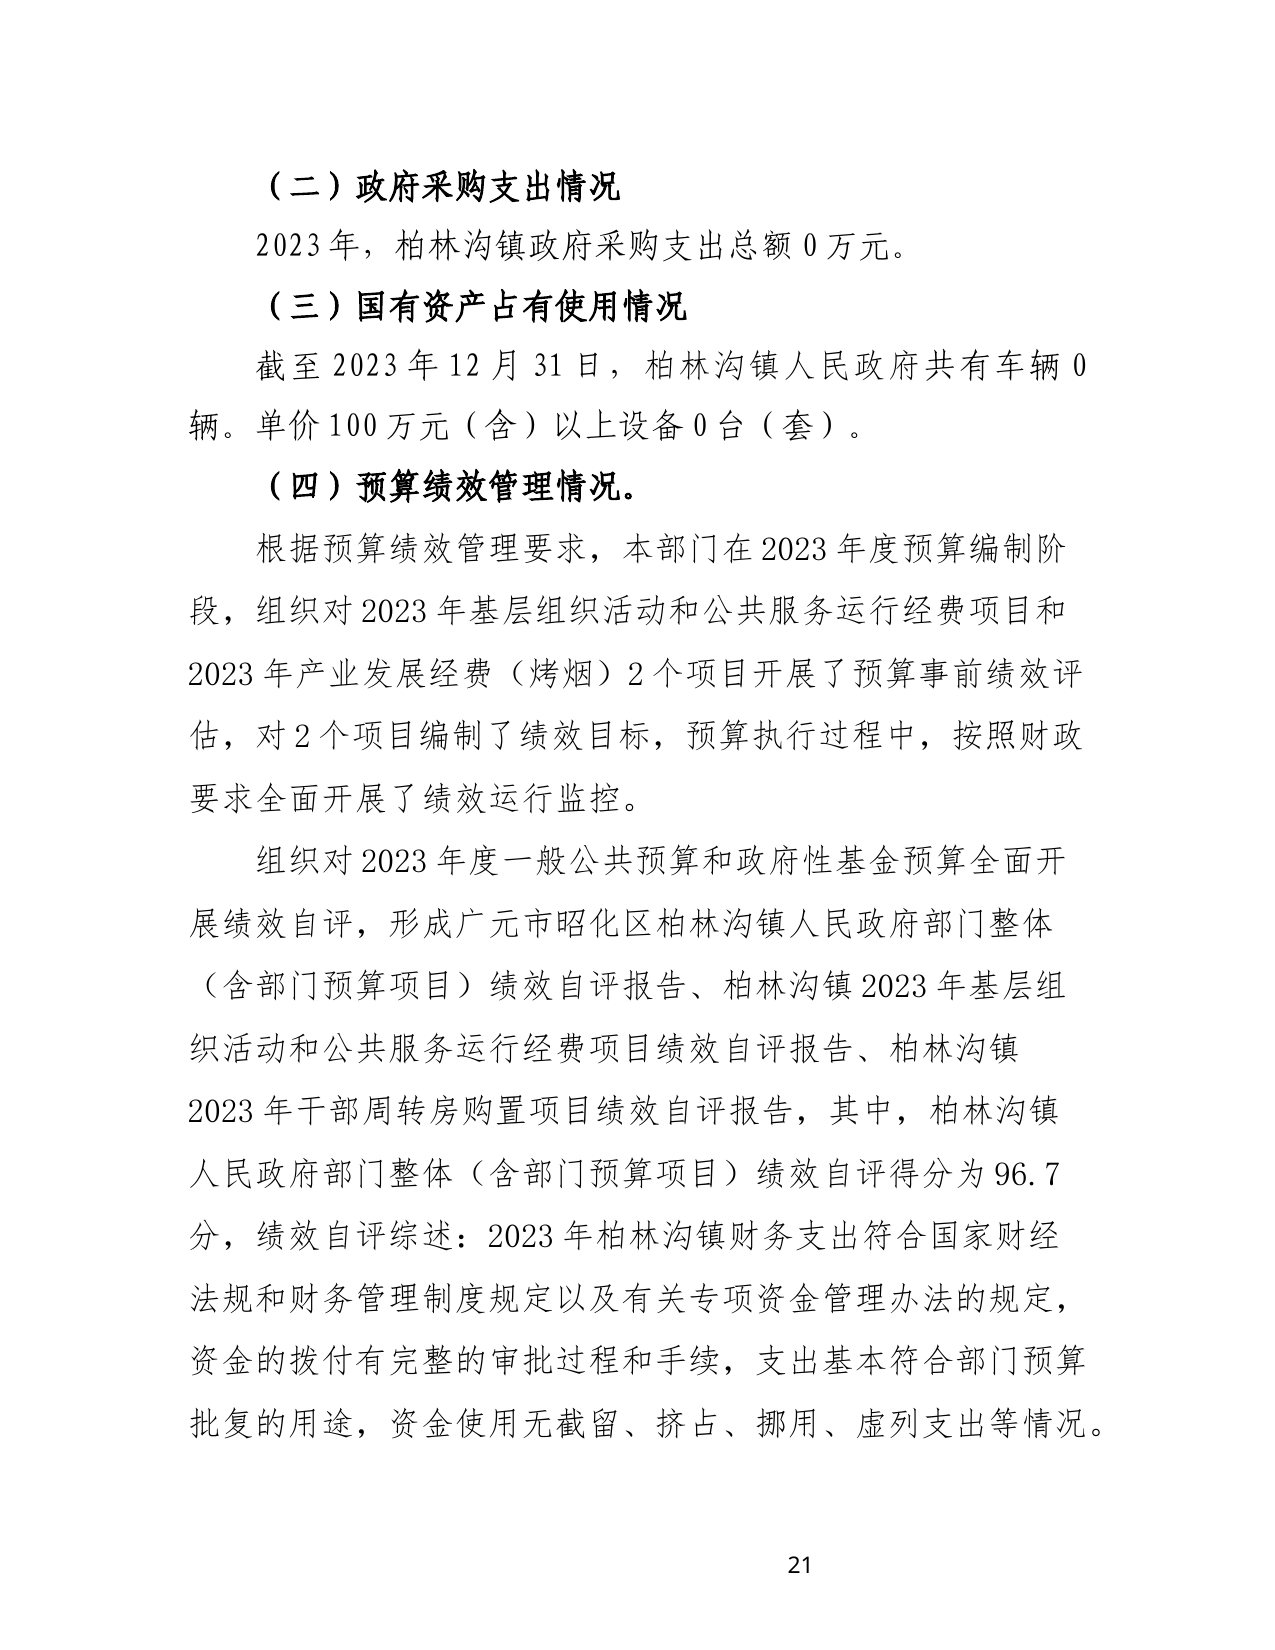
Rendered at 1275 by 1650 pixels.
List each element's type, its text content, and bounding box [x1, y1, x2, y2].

text （三）国有资产占有使用情况 [187, 270, 1087, 330]
text （二）政府采购支出情况 [187, 150, 1087, 210]
text （四）预算绩效管理情况。 [187, 450, 1087, 510]
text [187, 822, 1087, 1447]
text 截至2023年12月31日，柏林沟镇人民政府共有车辆0辆。单价100万元（含）以上设备0台（套）。 [187, 330, 1087, 450]
text 2023年，柏林沟镇政府采购支出总额0万元。 [187, 210, 1087, 270]
text 根据预算绩效管理要求，本部门在2023年度预算编制阶段，组织对2023年基层组织活动和公共服务运行经费项目和2023年产业发展经费（烤烟）2个项目开展了预算事前绩效评估，对2个项目编制了绩效目标，预算执行过程中，按照财政要求全面开展了绩效运行监控。 [187, 510, 1087, 822]
